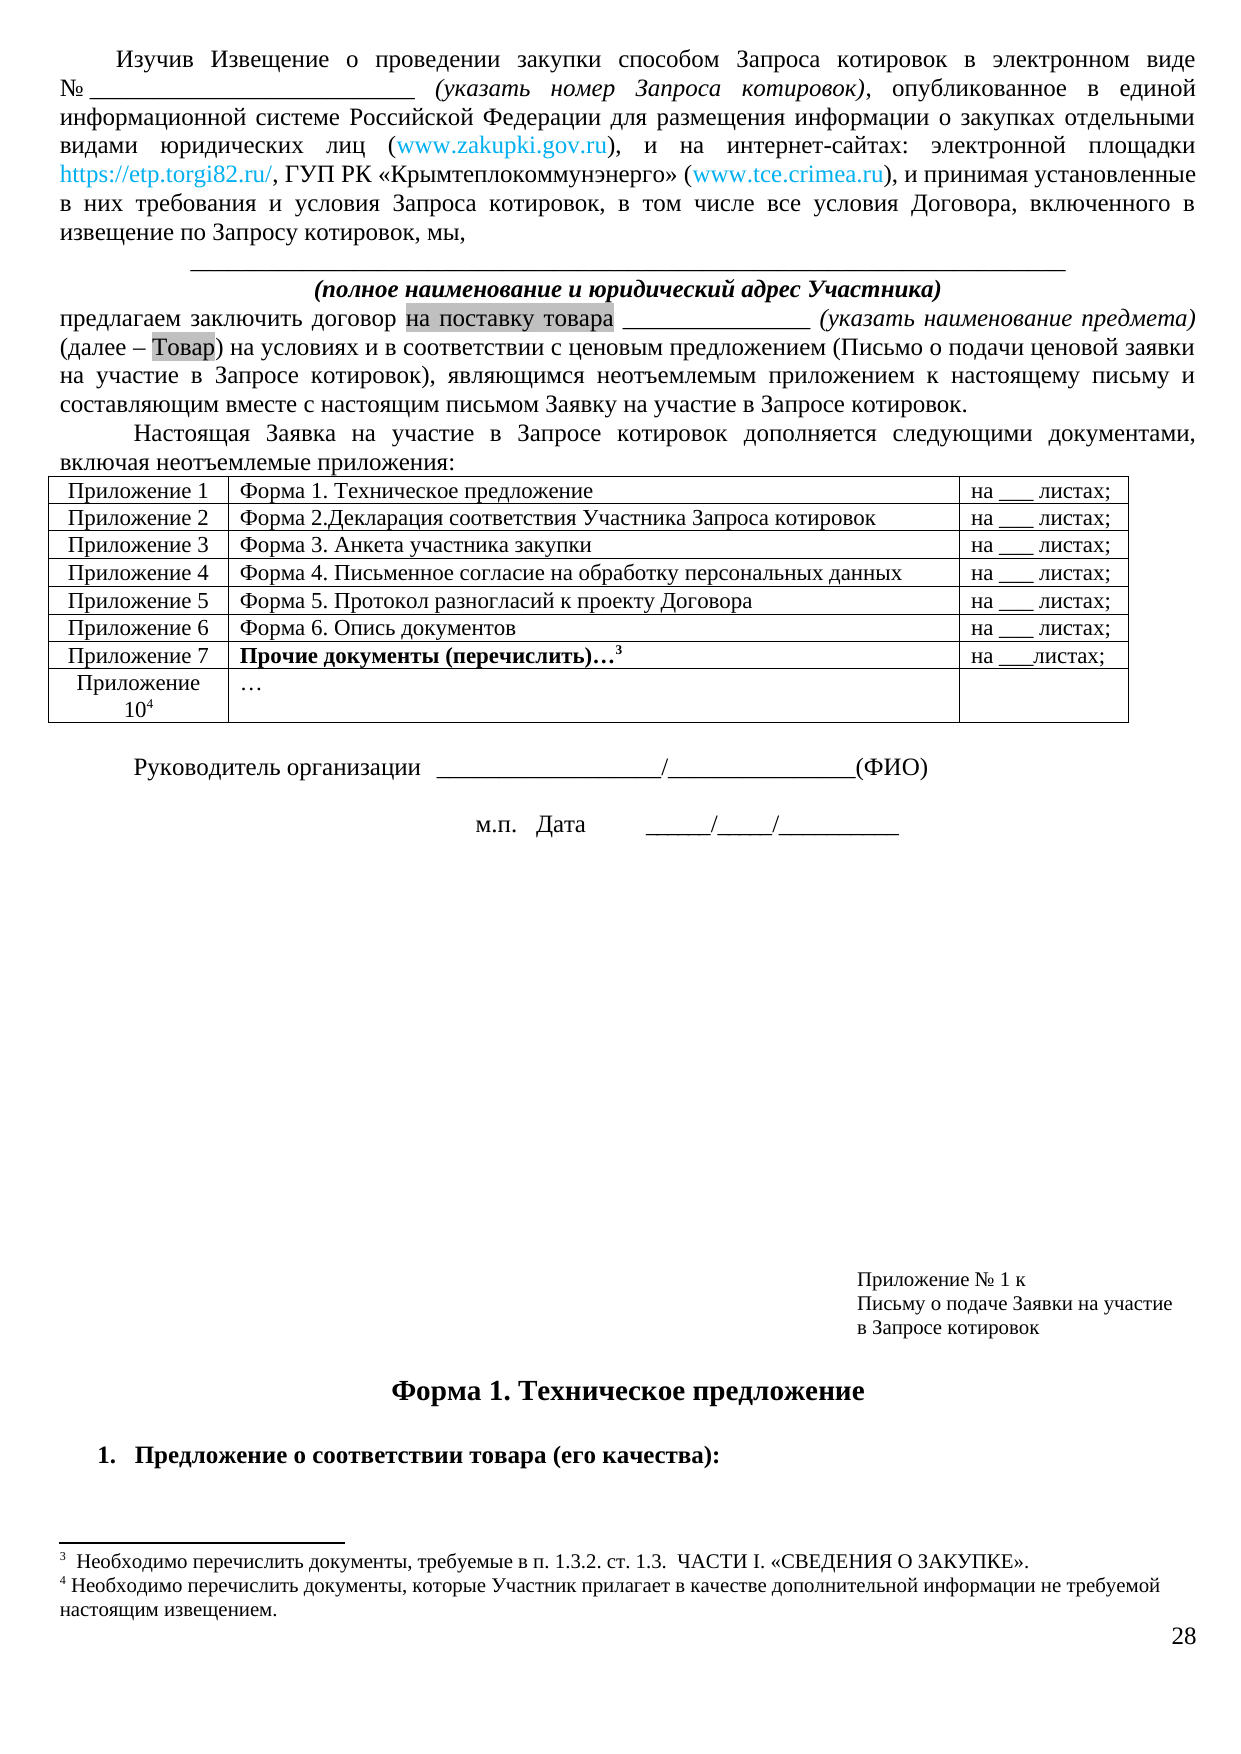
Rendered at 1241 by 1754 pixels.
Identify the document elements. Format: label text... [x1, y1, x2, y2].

text Руководитель организации /_______________(ФИО) [59, 752, 1196, 781]
table_cell на ___листах; [960, 642, 1128, 668]
text Форма 1. Техническое предложение [59, 1373, 1196, 1406]
table_cell Приложение 10 [49, 669, 228, 722]
table_cell на ___ листах; [960, 504, 1128, 530]
table_cell Прочие документы (перечислить)… [229, 642, 959, 668]
table_cell на ___ листах; [960, 615, 1128, 641]
table_cell Приложение 6 [49, 615, 228, 641]
text Настоящая Заявка на участие в Запросе котировок дополняется следующими документами, включая неотъемлемые приложения: [59, 418, 1196, 476]
table_cell [960, 669, 1128, 722]
text Изучив Извещение о проведении закупки способом Запроса котировок в электронном виде № __________________________ (указать номер Запроса котировок), опубликованное в единой информационной системе Российской Федерации для размещения информации о закупках отдельными видами юридических лиц (www.zakupki.gov.ru), и на интернет-сайтах: электронной площадки https://etp.torgi82.ru/, ГУП РК «Крымтеплокоммунэнерго» (www.tce.crimea.ru), и принимая установленные в них требования и условия Запроса котировок, в том числе все условия Договора, включенного в извещение по Запросу котировок, мы, [59, 44, 1196, 246]
table_cell Приложение 2 [49, 504, 228, 530]
text ______________________________________________________________________ [59, 246, 1196, 274]
table_cell … [229, 669, 959, 722]
text в Запросе котировок [857, 1315, 1196, 1339]
table_cell Форма 5. Протокол разногласий к проекту Договора [229, 587, 959, 613]
table_cell Форма 2.Декларация соответствия Участника Запроса котировок [229, 504, 959, 530]
table_cell на ___ листах; [960, 559, 1128, 586]
table_cell Форма 6. Опись документов [229, 615, 959, 641]
table_cell Приложение 3 [49, 531, 228, 558]
table_header Приложение 1 [49, 477, 228, 503]
text предлагаем заключить договор на поставку товара _______________ (указать наименование предмета) (далее – Товар) на условиях и в соответствии с ценовым предложением (Письмо о подачи ценовой заявки на участие в Запросе котировок), являющимся неотъемлемым приложением к настоящему письму и составляющим вместе с настоящим письмом Заявку на участие в Запросе котировок. [59, 303, 1196, 418]
table_header Форма 1. Техническое предложение [229, 477, 959, 503]
text Приложение № 1 к [857, 1267, 1196, 1291]
table_header на ___ листах; [960, 477, 1128, 503]
table_cell Приложение 4 [49, 559, 228, 586]
table_cell Приложение 7 [49, 642, 228, 668]
table_cell Приложение 5 [49, 587, 228, 613]
table_cell на ___ листах; [960, 587, 1128, 613]
list Предложение о соответствии товара (его качества): [97, 1440, 1196, 1468]
text (полное наименование и юридический адрес Участника) [59, 274, 1196, 303]
text м.п. Дата / / [326, 809, 1196, 838]
text Письму о подаче Заявки на участие [857, 1291, 1196, 1315]
table_cell на ___ листах; [960, 531, 1128, 558]
table_cell Форма 3. Анкета участника закупки [229, 531, 959, 558]
table_cell Форма 4. Письменное согласие на обработку персональных данных [229, 559, 959, 586]
